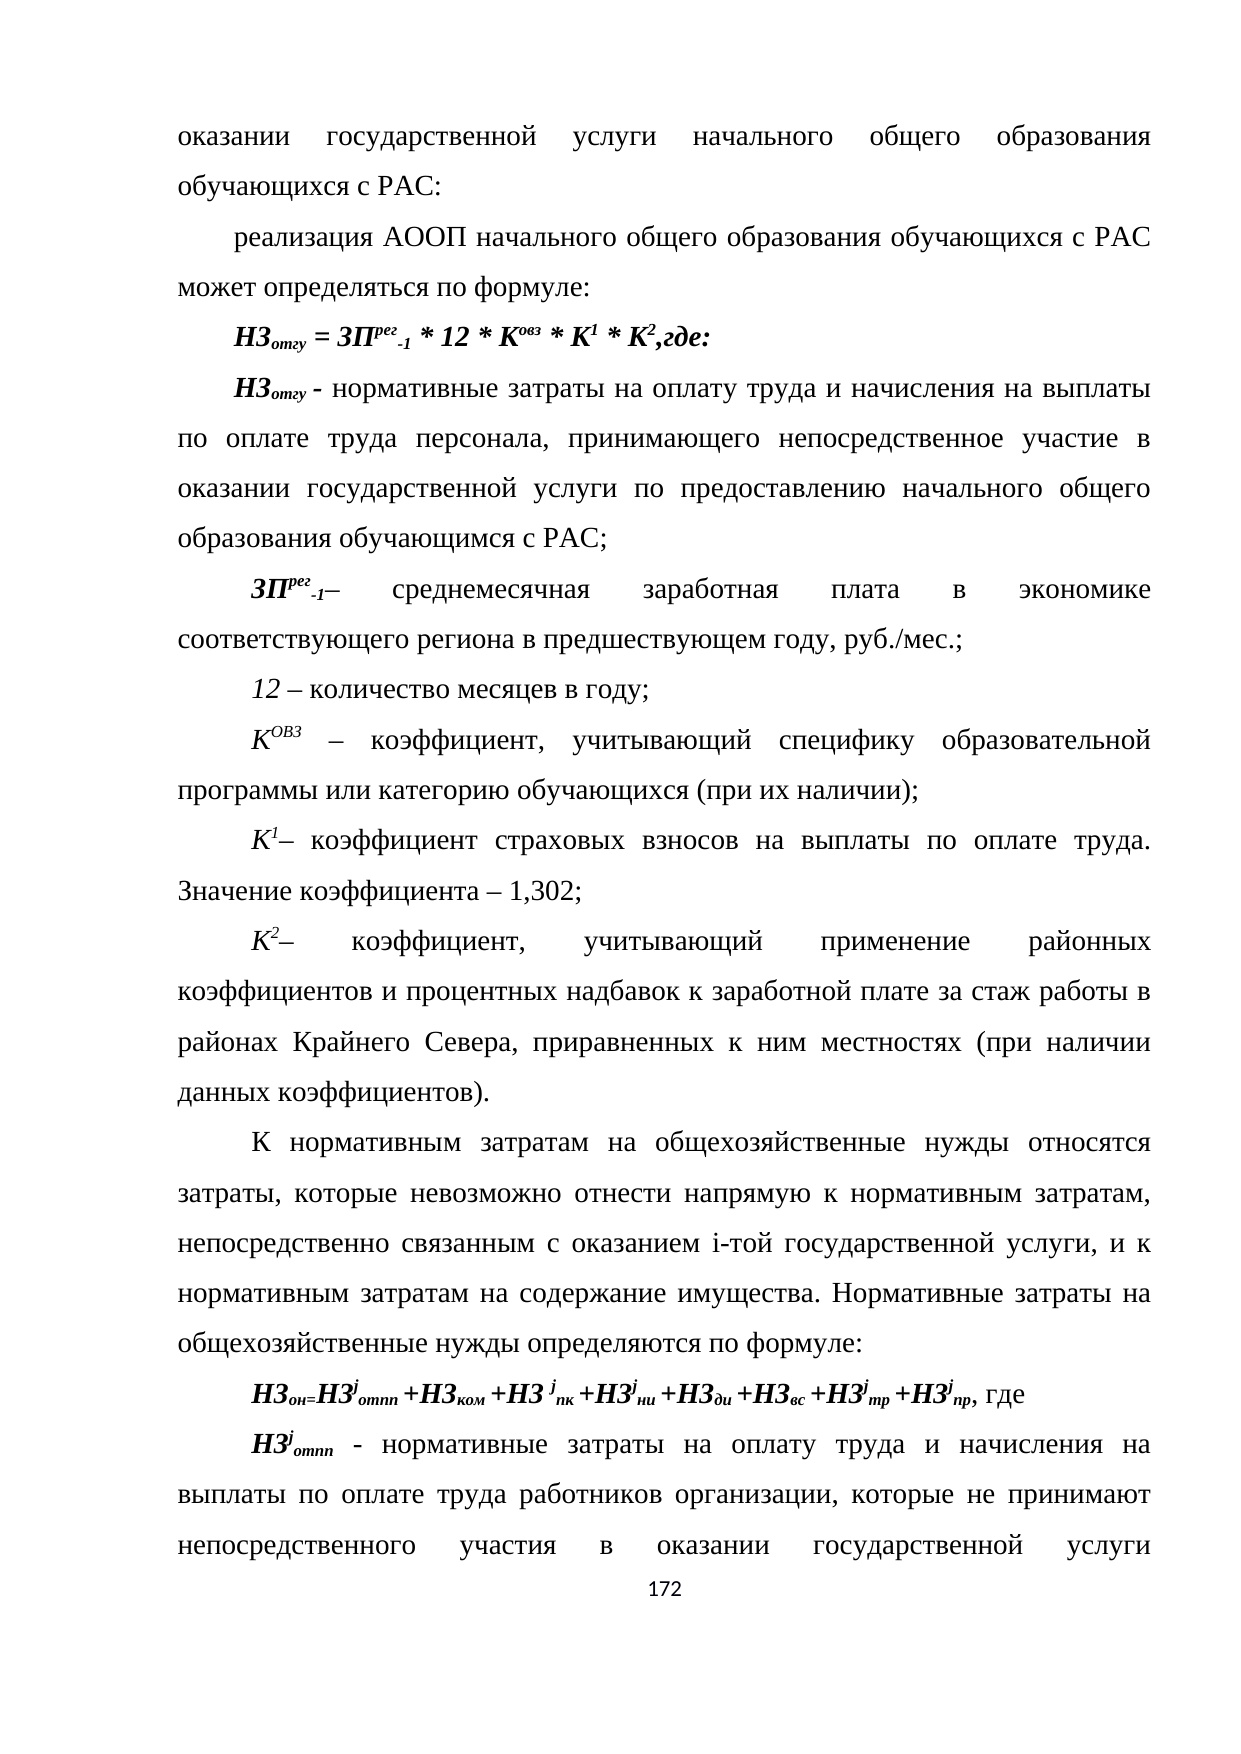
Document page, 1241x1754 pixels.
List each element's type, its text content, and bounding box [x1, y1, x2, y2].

text НЗотгу = ЗПрег-1 * 12 * Ковз * К1 * К2где: [177, 319, 1152, 353]
text НЗотгу - нормативные затраты на оплату труда и начисления на выплаты по оплате труда персонала принимающего непосредственное участие в оказании государственной услуги по предоставлению начального общего образования обучающимся с РАС; [177, 370, 1152, 554]
text K1– коэффициент страховых взносов на выплаты по оплате труда. Значение коэффициента – 1302; [177, 822, 1152, 906]
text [177, 1426, 1152, 1560]
text KОВЗ – коэффициент учитывающий специфику образовательной программы или категорию обучающихся (при их наличии); [177, 722, 1152, 806]
text ЗПрег-1– среднемесячная заработная плата в экономике соответствующего региона в предшествующем году руб./мес.; [177, 571, 1152, 655]
text К нормативным затратам на общехозяйственные нужды относятся затраты которые невозможно отнести напрямую к нормативным затратам непосредственно связанным с оказанием i-той государственной услуги и к нормативным затратам на содержание имущества. Нормативные затраты на общехозяйственные нужды определяются по формуле: [177, 1124, 1152, 1359]
text реализация АООП начального общего образования обучающихся с РАС может определяться по формуле: [177, 219, 1152, 303]
text – коэффициент учитывающий применение районных коэффициентов и процентных надбавок к заработной плате за стаж работы в районах Крайнего Севера приравненных к ним местностях (при наличии данных коэффициентов). [177, 923, 1152, 1108]
text НЗон=НЗjотпп +НЗком +НЗ jпк +НЗjни +НЗди +НЗвс +НЗjтр +НЗjпр где [177, 1376, 1152, 1409]
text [177, 118, 1152, 202]
text 12 – количество месяцев в году; [177, 672, 1152, 705]
